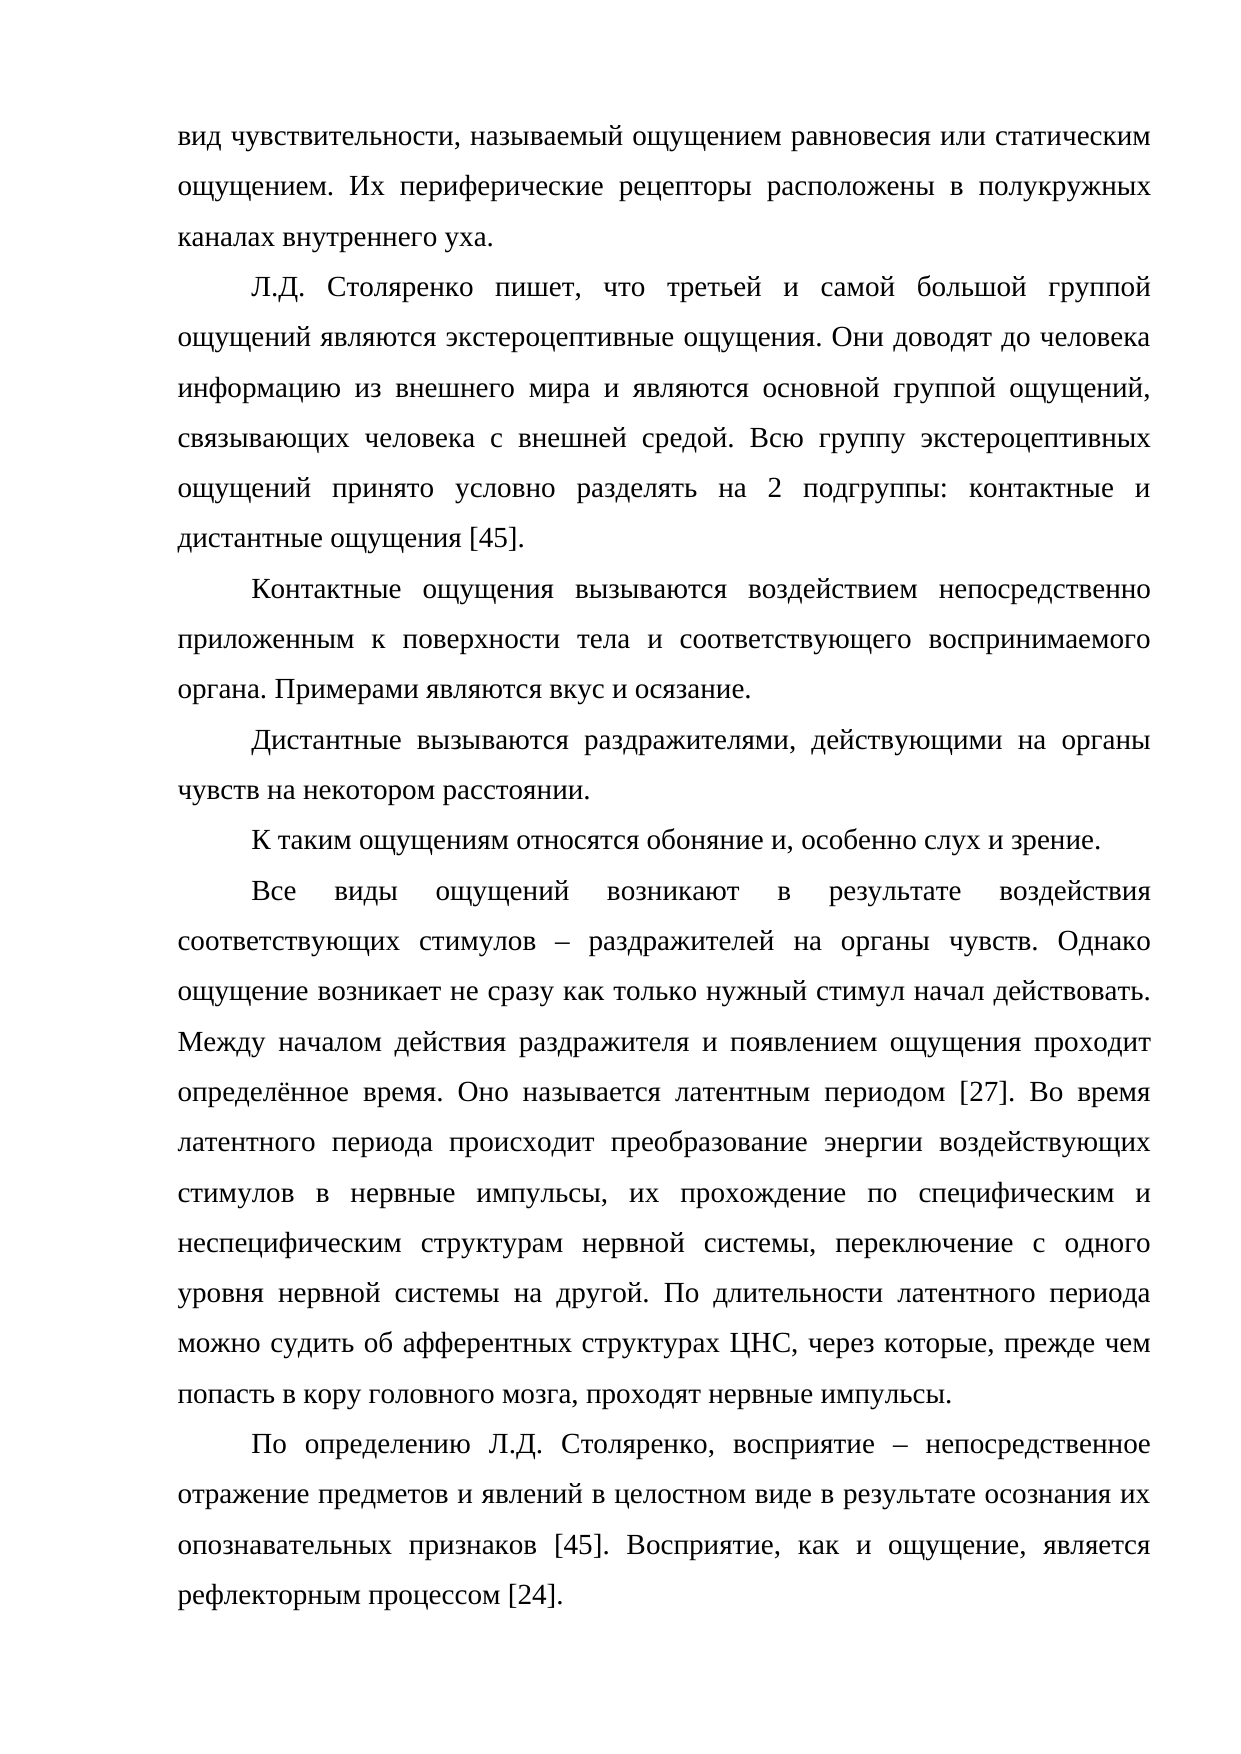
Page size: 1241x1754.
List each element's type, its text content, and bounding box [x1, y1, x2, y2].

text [177, 118, 1152, 252]
text К таким ощущениям относятся обоняние и, особенно слух и зрение. [177, 822, 1152, 856]
text По определению Л.Д. Столяренко, восприятие – непосредственное отражение предметов и явлений в целостном виде в результате осознания их опознавательных признаков [45]. Восприятие, как и ощущение, является рефлекторным процессом [24]. [177, 1426, 1152, 1611]
text Контактные ощущения вызываются воздействием непосредственно приложенным к поверхности тела и соответствующего воспринимаемого органа. Примерами являются вкус и осязание. [177, 571, 1152, 705]
text Л.Д. Столяренко пишет, что третьей и самой большой группой ощущений являются экстероцептивные ощущения. Они доводят до человека информацию из внешнего мира и являются основной группой ощущений, связывающих человека с внешней средой. Всю группу экстероцептивных ощущений принято условно разделять на 2 подгруппы: контактные и дистантные ощущения [45]. [177, 269, 1152, 554]
text Дистантные вызываются раздражителями, действующими на органы чувств на некотором расстоянии. [177, 722, 1152, 806]
text Все виды ощущений возникают в результате воздействия соответствующих стимулов – раздражителей на органы чувств. Однако ощущение возникает не сразу как только нужный стимул начал действовать. Между началом действия раздражителя и появлением ощущения проходит определённое время. Оно называется латентным периодом [27]. Во время латентного периода происходит преобразование энергии воздействующих стимулов в нервные импульсы, их прохождение по специфическим и неспецифическим структурам нервной системы, переключение с одного уровня нервной системы на другой. По длительности латентного периода можно судить об афферентных структурах ЦНС, через которые, прежде чем попасть в кору головного мозга, проходят нервные импульсы. [177, 873, 1152, 1409]
